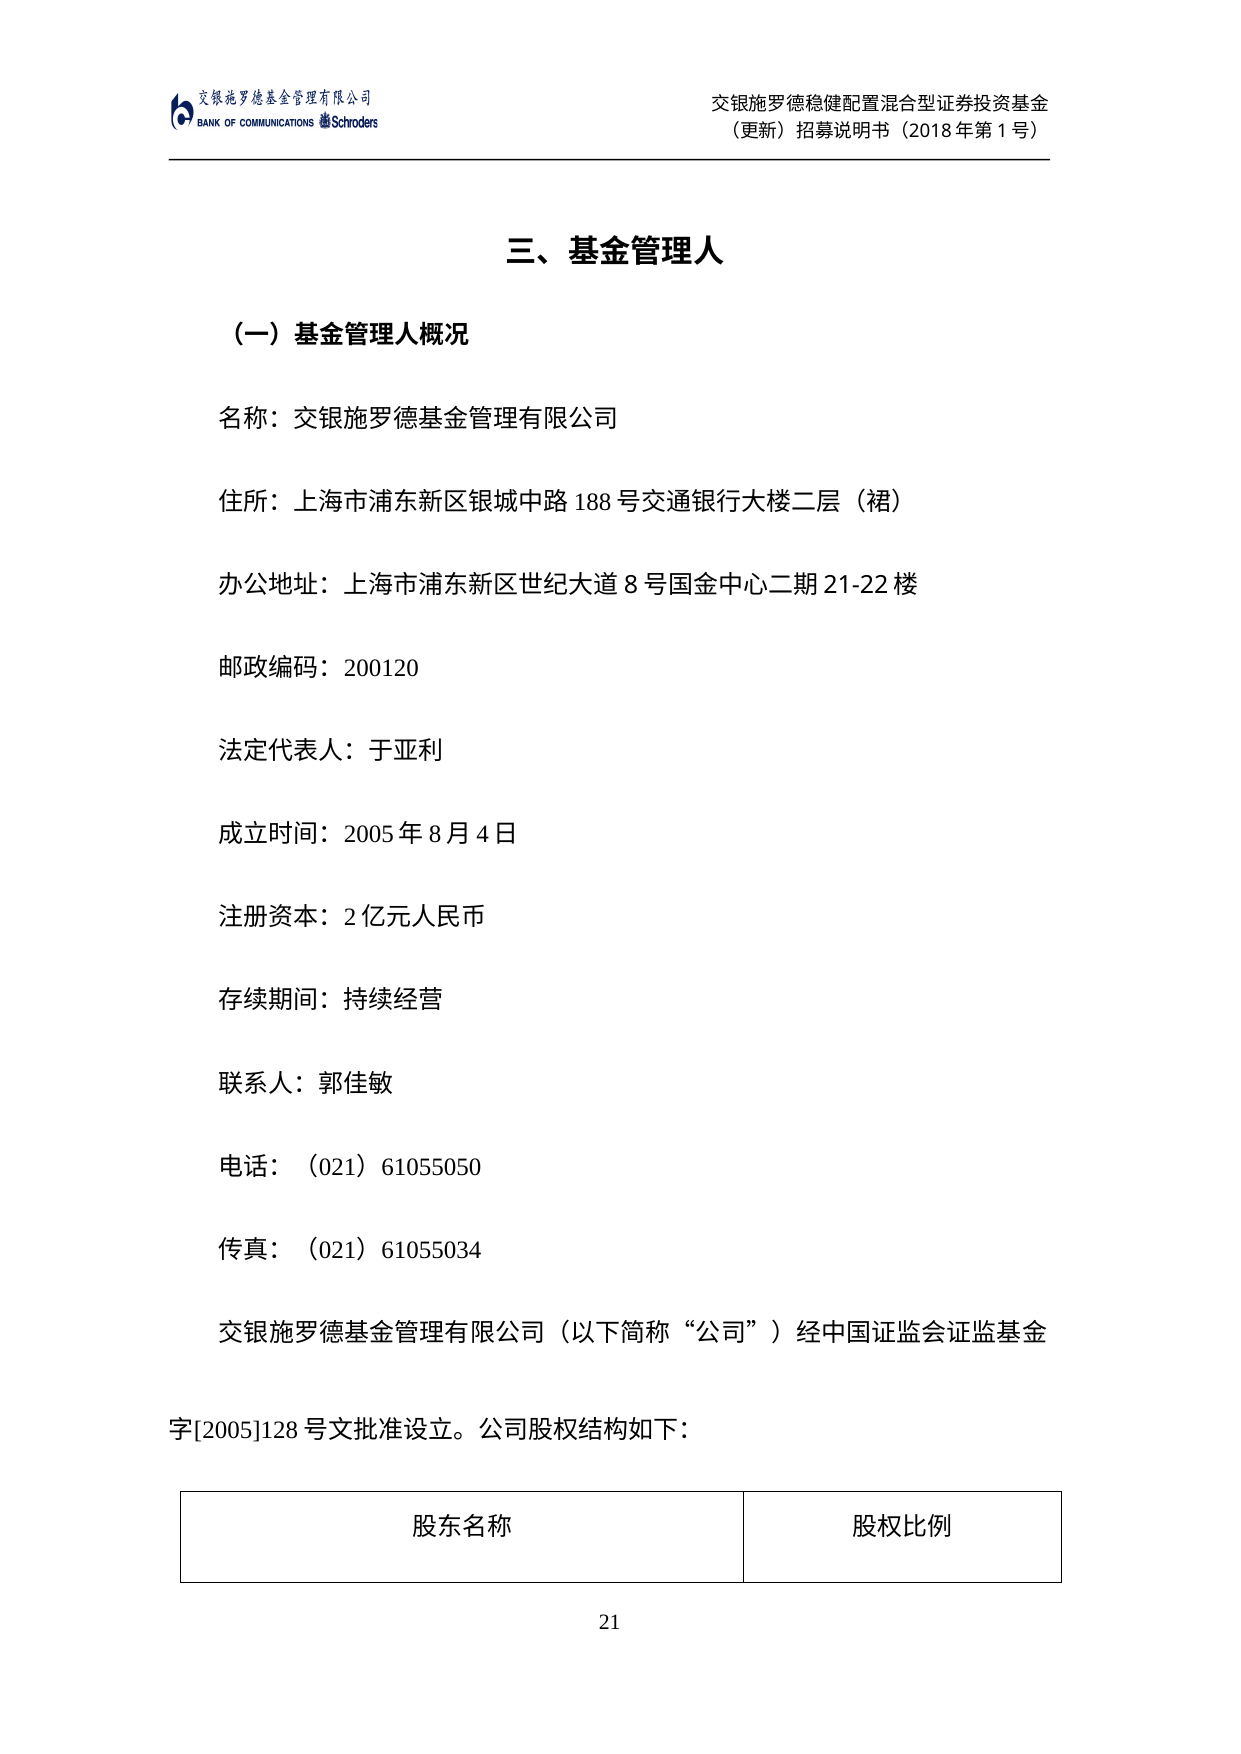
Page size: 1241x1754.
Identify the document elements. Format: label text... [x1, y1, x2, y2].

text 传真：（021）61055034 [169, 1215, 1050, 1280]
text 注册资本：2亿元人民币 [169, 882, 1050, 947]
text 名称：交银施罗德基金管理有限公司 [169, 384, 1050, 449]
text 交银施罗德基金管理有限公司（以下简称“公司”）经中国证监会证监基金字[2005]128号文批准设立。公司股权结构如下： [169, 1298, 1050, 1461]
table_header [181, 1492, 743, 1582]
text 存续期间：持续经营 [169, 966, 1050, 1031]
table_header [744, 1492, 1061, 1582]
text 电话：（021）61055050 [169, 1132, 1050, 1197]
text 办公地址：上海市浦东新区世纪大道8号国金中心二期21-22楼 [169, 550, 1050, 615]
text 成立时间：2005年8月4日 [169, 799, 1050, 864]
picture [171, 89, 378, 130]
text 邮政编码：200120 [169, 633, 1050, 698]
text 联系人：郭佳敏 [169, 1049, 1050, 1114]
text 法定代表人：于亚利 [169, 716, 1050, 781]
text （一）基金管理人概况 [169, 301, 1068, 366]
title 三、基金管理人 [179, 226, 1050, 272]
text 住所：上海市浦东新区银城中路188号交通银行大楼二层（裙） [169, 467, 1050, 532]
